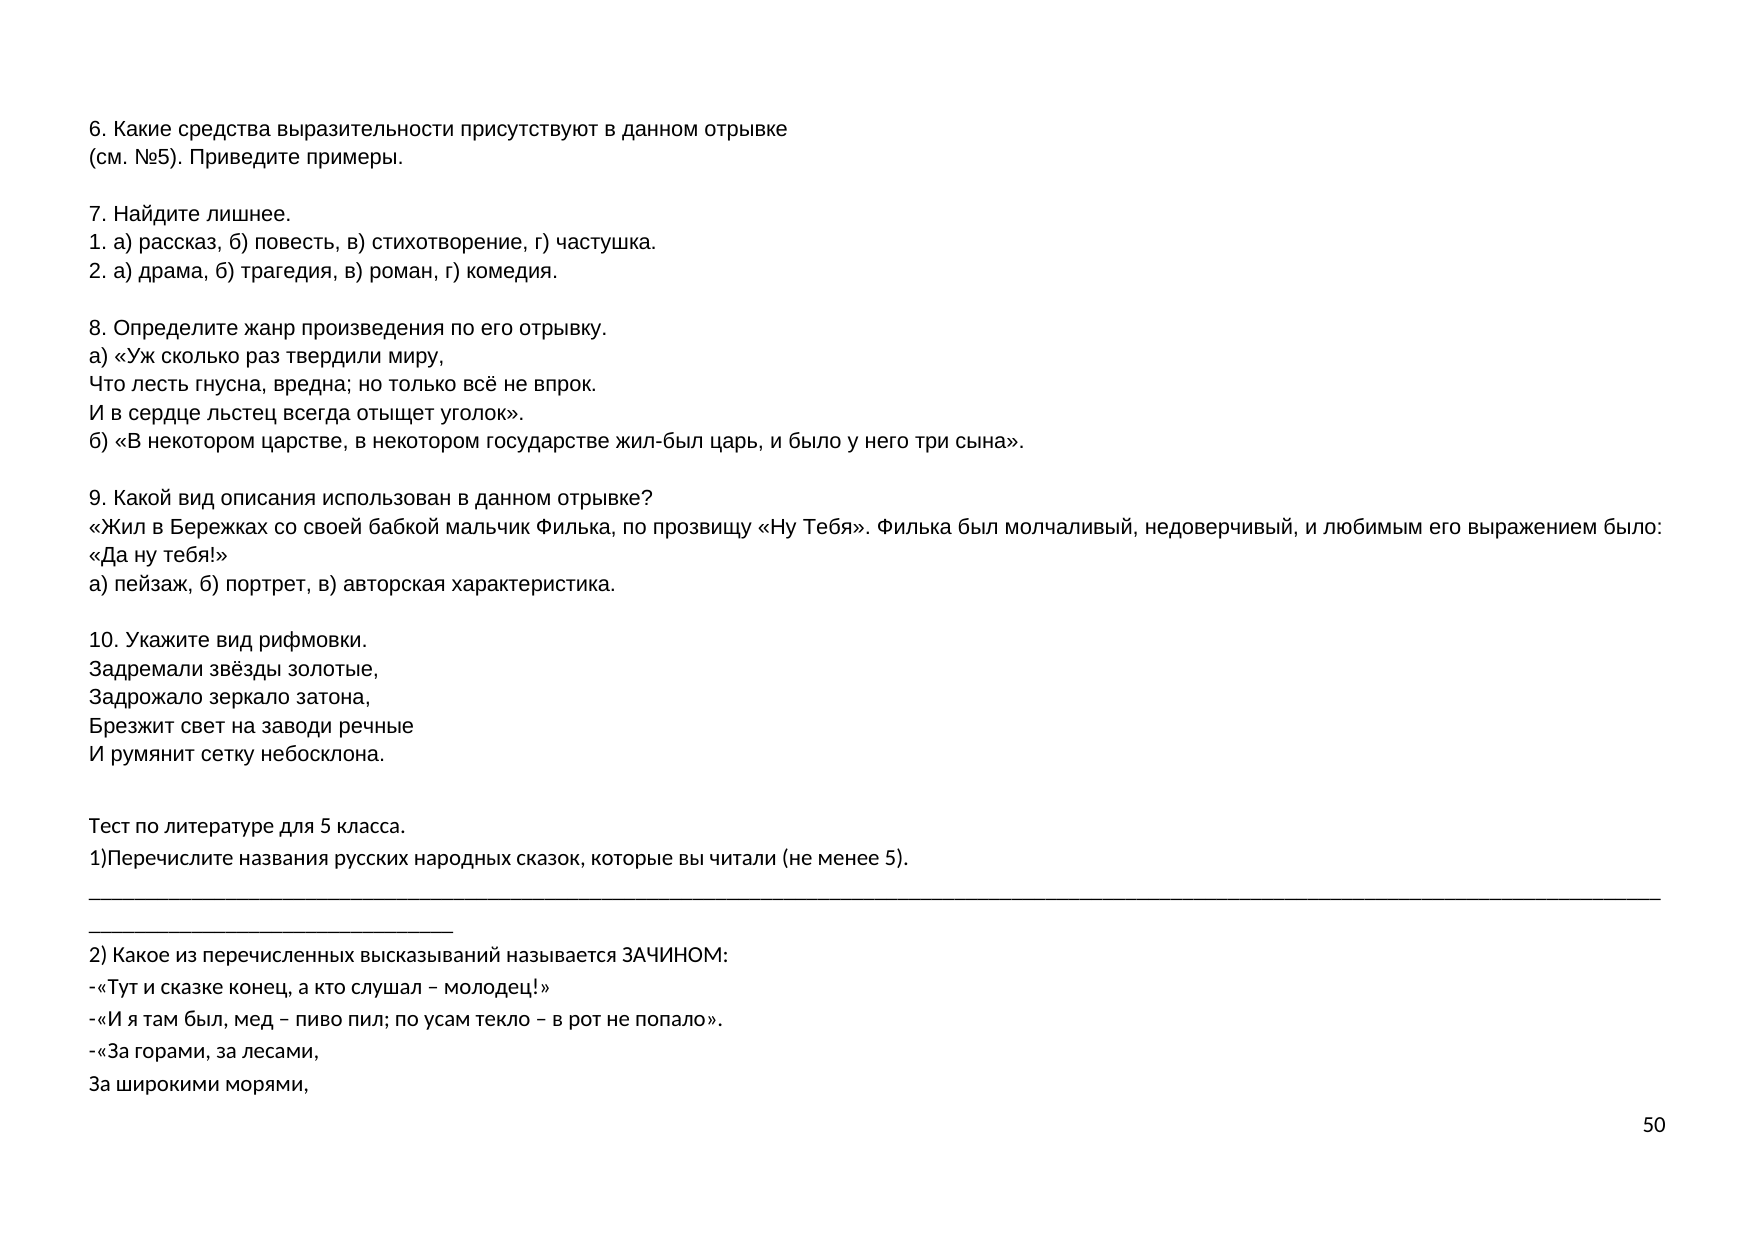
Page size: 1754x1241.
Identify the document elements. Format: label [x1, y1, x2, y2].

text [89, 782, 1665, 1097]
text [89, 112, 1665, 766]
